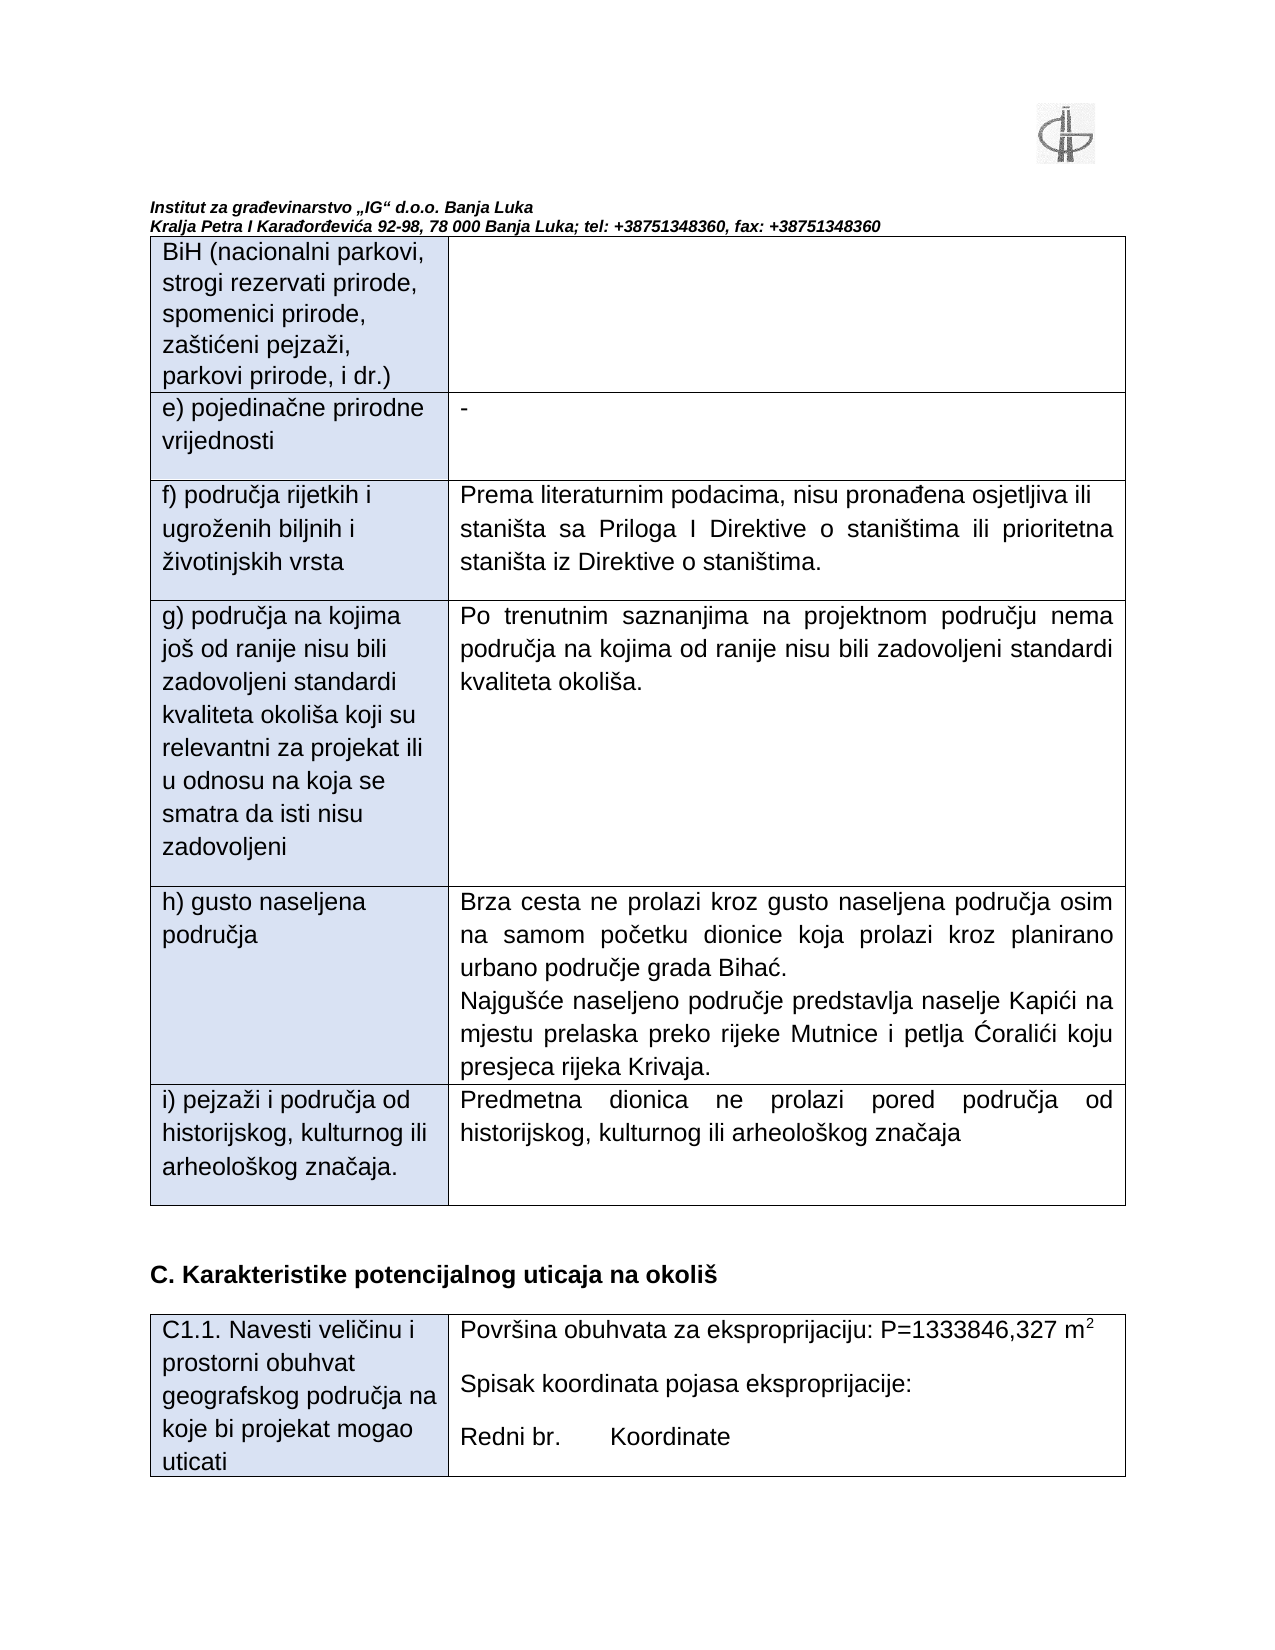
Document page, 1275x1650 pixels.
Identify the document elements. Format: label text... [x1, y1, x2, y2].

table_cell h) gusto naseljena područja [151, 887, 448, 1084]
table_cell e) pojedinačne prirodne vrijednosti [151, 393, 448, 479]
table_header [151, 1315, 448, 1476]
table_cell - [449, 393, 1125, 479]
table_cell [151, 237, 448, 392]
table_cell Brza cesta ne prolazi kroz gusto naseljena područja osim na samom početku dionice koja prolazi kroz planirano urbano područje grada Bihać. Najgušće naseljeno područje predstavlja naselje Kapići na mjestu prelaska preko rijeke Mutnice i petlja Ćoralići koju presjeca rijeka Krivaja. [449, 887, 1125, 1084]
table_cell Po trenutnim saznanjima na projektnom području nema područja na kojima od ranije nisu bili zadovoljeni standardi kvaliteta okoliša. [449, 601, 1125, 886]
text C. Karakteristike potencijalnog uticaja na okoliš [150, 1260, 1125, 1288]
table_cell Prema literaturnim podacima, nisu pronađena osjetljiva ili staništa sa Priloga I Direktive o staništima ili prioritetna staništa iz Direktive o staništima. [449, 481, 1125, 600]
table_cell f) područja rijetkih i ugroženih biljnih i životinjskih vrsta [151, 481, 448, 600]
table_cell i) pejzaži i područja od historijskog, kulturnog ili arheološkog značaja. [151, 1085, 448, 1205]
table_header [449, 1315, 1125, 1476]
table_cell Predmetna dionica ne prolazi pored područja od historijskog, kulturnog ili arheološkog značaja [449, 1085, 1125, 1205]
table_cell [449, 237, 1125, 392]
table_cell g) područja na kojima još od ranije nisu bili zadovoljeni standardi kvaliteta okoliša koji su relevantni za projekat ili u odnosu na koja se smatra da isti nisu zadovoljeni [151, 601, 448, 886]
